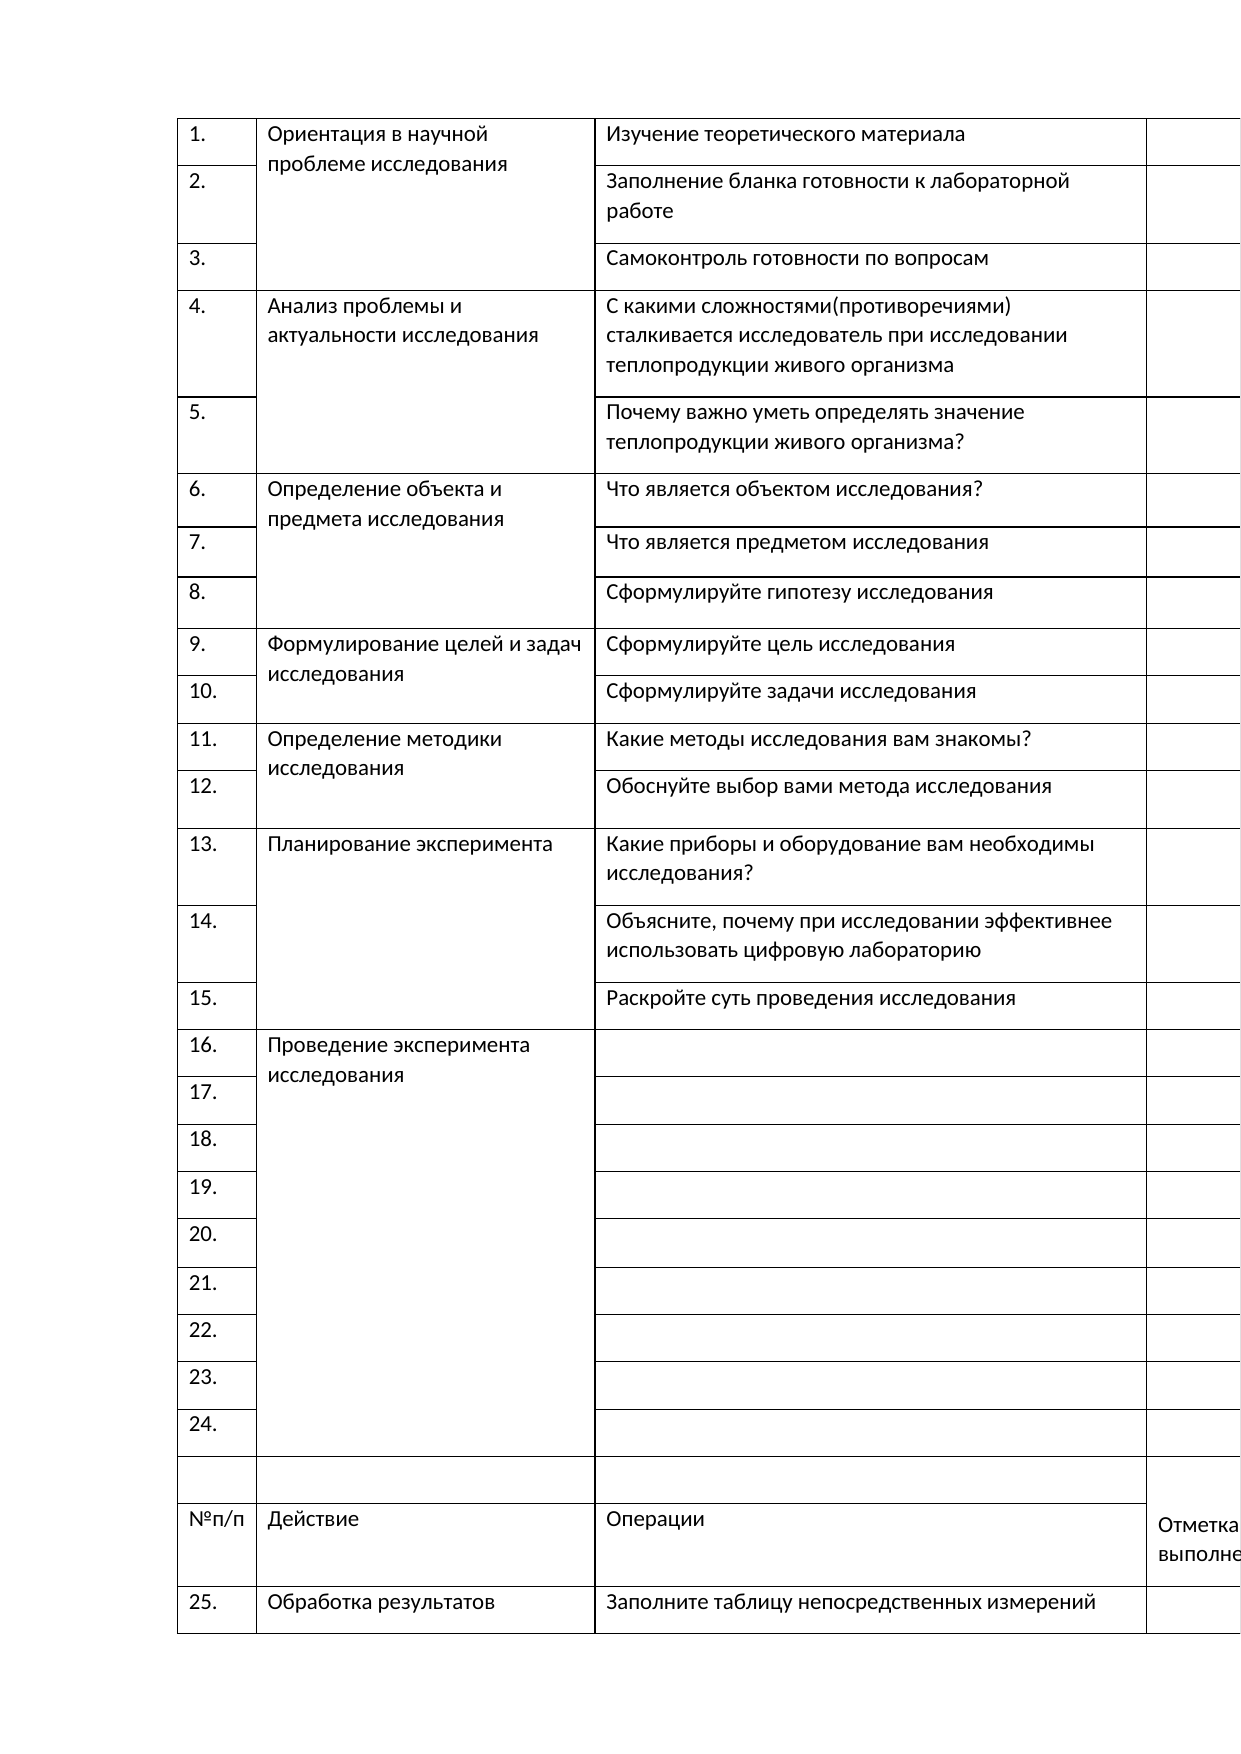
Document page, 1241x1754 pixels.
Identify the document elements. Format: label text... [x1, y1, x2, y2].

table_cell 2. [178, 166, 256, 242]
table_cell Самоконтроль готовности по вопросам [596, 244, 1146, 290]
table_cell 4. [178, 291, 256, 396]
table_cell [1147, 829, 1240, 905]
table_cell Сформулируйте цель исследования [596, 629, 1146, 675]
table_cell [257, 1457, 594, 1503]
table_cell [1147, 1268, 1240, 1314]
table_cell Определение методики исследования [257, 724, 594, 828]
table_cell 10. [178, 676, 256, 723]
table_cell [1147, 771, 1240, 828]
table_cell [596, 1172, 1146, 1218]
table_cell Ориентация в научной проблеме исследования [257, 119, 594, 290]
table_cell [1147, 1315, 1240, 1361]
table_cell 7. [178, 528, 256, 576]
table_cell 12. [178, 771, 256, 828]
table_cell 5. [178, 398, 256, 473]
table_cell Операции [596, 1504, 1146, 1586]
table_cell Обоснуйте выбор вами метода исследования [596, 771, 1146, 828]
table_cell [1147, 1030, 1240, 1076]
table_cell [1147, 1587, 1240, 1633]
table_cell Что является объектом исследования? [596, 474, 1146, 526]
table_cell Определение объекта и предмета исследования [257, 474, 594, 628]
table_cell [596, 1268, 1146, 1314]
table_cell 18. [178, 1125, 256, 1171]
table_cell [1147, 528, 1240, 576]
table_cell 8. [178, 578, 256, 628]
table_cell 17. [178, 1077, 256, 1123]
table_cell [257, 1587, 594, 1633]
table_cell 25. [178, 1587, 256, 1633]
table_cell 13. [178, 829, 256, 905]
table_cell 9. [178, 629, 256, 675]
table_cell Объясните, почему при исследовании эффективнее использовать цифровую лабораторию [596, 906, 1146, 982]
table_cell 21. [178, 1268, 256, 1314]
table_cell Планирование эксперимента [257, 829, 594, 1029]
table_cell [1147, 291, 1240, 396]
table_cell [1147, 119, 1240, 165]
table_cell [596, 1030, 1146, 1076]
table_cell [1147, 166, 1240, 242]
table_cell 20. [178, 1219, 256, 1267]
table_cell 1. [178, 119, 256, 165]
table_cell [1147, 474, 1240, 526]
table_cell [596, 1125, 1146, 1171]
table_cell Заполнение бланка готовности к лабораторной работе [596, 166, 1146, 242]
table_cell 22. [178, 1315, 256, 1361]
table_cell [1147, 1362, 1240, 1408]
table_cell [1147, 629, 1240, 675]
table_cell [1147, 906, 1240, 982]
table_cell Почему важно уметь определять значение теплопродукции живого организма? [596, 398, 1146, 473]
table_cell №п/п [178, 1504, 256, 1586]
table_cell [1147, 1410, 1240, 1456]
table_cell 19. [178, 1172, 256, 1218]
table_cell 11. [178, 724, 256, 770]
table_cell [1147, 1172, 1240, 1218]
table_cell 15. [178, 983, 256, 1029]
table_cell [1147, 983, 1240, 1029]
table_cell Заполните таблицу непосредственных измерений [596, 1587, 1146, 1633]
table_cell [1147, 1125, 1240, 1171]
table_cell 14. [178, 906, 256, 982]
table_cell Действие [257, 1504, 594, 1586]
table_cell Отметка о выполнении [1147, 1457, 1240, 1586]
table_cell [1147, 1077, 1240, 1123]
table_cell [1147, 244, 1240, 290]
table_cell Сформулируйте задачи исследования [596, 676, 1146, 723]
table_cell [1147, 676, 1240, 723]
table_cell [596, 1315, 1146, 1361]
table_cell Проведение эксперимента исследования [257, 1030, 594, 1456]
table_cell 24. [178, 1410, 256, 1456]
table_cell [596, 1457, 1146, 1503]
table_cell 16. [178, 1030, 256, 1076]
table_cell 23. [178, 1362, 256, 1408]
table_cell [178, 1457, 256, 1503]
table_cell Какие методы исследования вам знакомы? [596, 724, 1146, 770]
table_cell [596, 1362, 1146, 1408]
table_cell Какие приборы и оборудование вам необходимы исследования? [596, 829, 1146, 905]
table_cell [1147, 1219, 1240, 1267]
table_cell Изучение теоретического материала [596, 119, 1146, 165]
table_cell Что является предметом исследования [596, 528, 1146, 576]
table_cell [596, 1077, 1146, 1123]
table_cell [1147, 398, 1240, 473]
table_cell Анализ проблемы и актуальности исследования [257, 291, 594, 473]
table_cell [1147, 724, 1240, 770]
table_cell 3. [178, 244, 256, 290]
table_cell Формулирование целей и задач исследования [257, 629, 594, 723]
table_cell [1147, 578, 1240, 628]
table_cell Раскройте суть проведения исследования [596, 983, 1146, 1029]
table_cell [596, 1219, 1146, 1267]
table_cell С какими сложностями(противоречиями) сталкивается исследователь при исследовании теплопродукции живого организма [596, 291, 1146, 396]
table_cell Сформулируйте гипотезу исследования [596, 578, 1146, 628]
table_cell [596, 1410, 1146, 1456]
table_cell 6. [178, 474, 256, 526]
